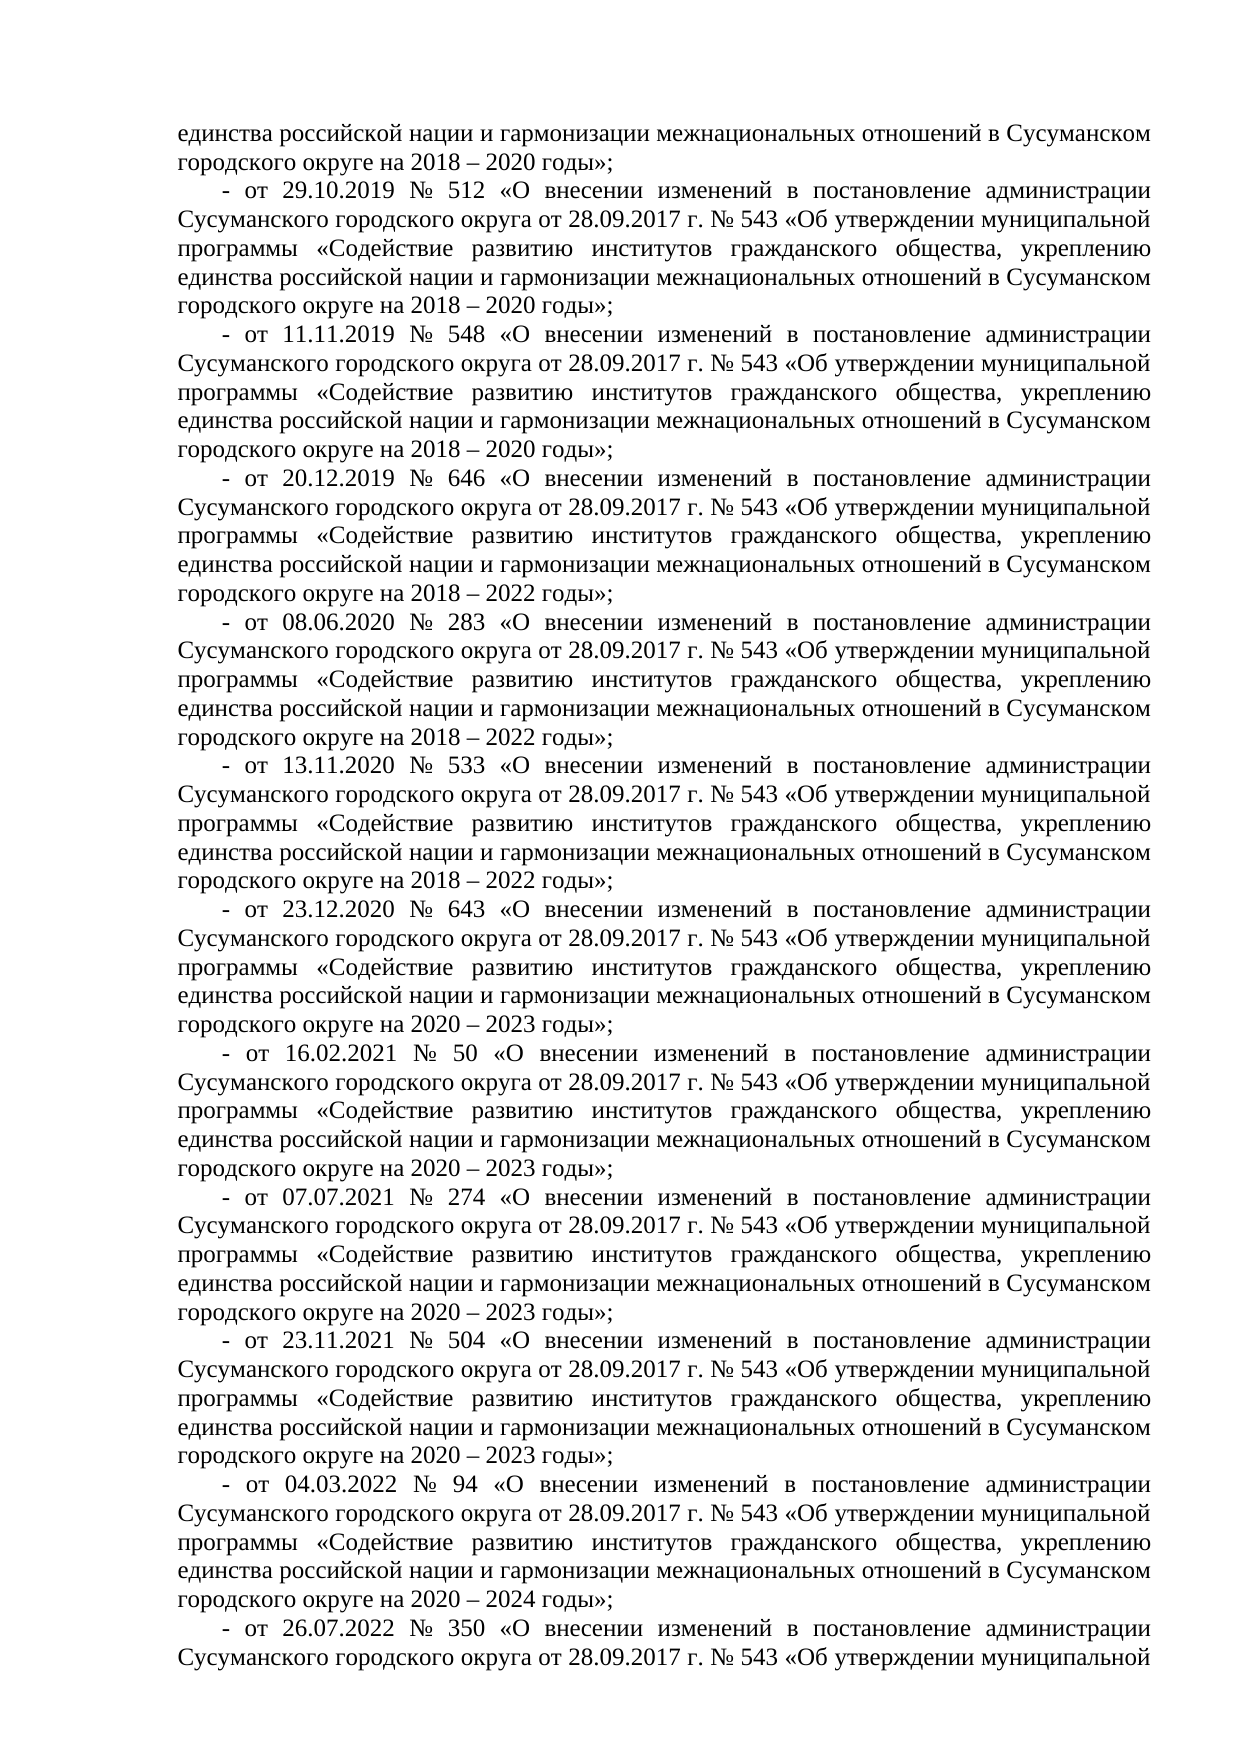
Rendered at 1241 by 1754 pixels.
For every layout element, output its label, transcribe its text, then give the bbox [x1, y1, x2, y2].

text - от 13.11.2020 № 533 «О внесении изменений в постановление администрации Сусуманского городского округа от 28.09.2017 г. № 543 «Об утверждении муниципальной программы «Содействие развитию институтов гражданского общества, укреплению единства российской нации и гармонизации межнациональных отношений в Сусуманском городского округе на 2018 – 2022 годы»; [177, 751, 1152, 894]
text - от 11.11.2019 № 548 «О внесении изменений в постановление администрации Сусуманского городского округа от 28.09.2017 г. № 543 «Об утверждении муниципальной программы «Содействие развитию институтов гражданского общества, укреплению единства российской нации и гармонизации межнациональных отношений в Сусуманском городского округе на 2018 – 2020 годы»; [177, 319, 1152, 463]
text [177, 1613, 1152, 1671]
text - от 23.11.2021 № 504 «О внесении изменений в постановление администрации Сусуманского городского округа от 28.09.2017 г. № 543 «Об утверждении муниципальной программы «Содействие развитию институтов гражданского общества, укреплению единства российской нации и гармонизации межнациональных отношений в Сусуманском городского округе на 2020 – 2023 годы»; [177, 1326, 1152, 1469]
text - от 20.12.2019 № 646 «О внесении изменений в постановление администрации Сусуманского городского округа от 28.09.2017 г. № 543 «Об утверждении муниципальной программы «Содействие развитию институтов гражданского общества, укреплению единства российской нации и гармонизации межнациональных отношений в Сусуманском городского округе на 2018 – 2022 годы»; [177, 463, 1152, 607]
text - от 29.10.2019 № 512 «О внесении изменений в постановление администрации Сусуманского городского округа от 28.09.2017 г. № 543 «Об утверждении муниципальной программы «Содействие развитию институтов гражданского общества, укреплению единства российской нации и гармонизации межнациональных отношений в Сусуманском городского округе на 2018 – 2020 годы»; [177, 176, 1152, 319]
text - от 16.02.2021 № 50 «О внесении изменений в постановление администрации Сусуманского городского округа от 28.09.2017 г. № 543 «Об утверждении муниципальной программы «Содействие развитию институтов гражданского общества, укреплению единства российской нации и гармонизации межнациональных отношений в Сусуманском городского округе на 2020 – 2023 годы»; [177, 1038, 1152, 1182]
text - от 23.12.2020 № 643 «О внесении изменений в постановление администрации Сусуманского городского округа от 28.09.2017 г. № 543 «Об утверждении муниципальной программы «Содействие развитию институтов гражданского общества, укреплению единства российской нации и гармонизации межнациональных отношений в Сусуманском городского округе на 2020 – 2023 годы»; [177, 894, 1152, 1038]
text - от 08.06.2020 № 283 «О внесении изменений в постановление администрации Сусуманского городского округа от 28.09.2017 г. № 543 «Об утверждении муниципальной программы «Содействие развитию институтов гражданского общества, укреплению единства российской нации и гармонизации межнациональных отношений в Сусуманском городского округе на 2018 – 2022 годы»; [177, 607, 1152, 751]
text - от 07.07.2021 № 274 «О внесении изменений в постановление администрации Сусуманского городского округа от 28.09.2017 г. № 543 «Об утверждении муниципальной программы «Содействие развитию институтов гражданского общества, укреплению единства российской нации и гармонизации межнациональных отношений в Сусуманском городского округе на 2020 – 2023 годы»; [177, 1182, 1152, 1326]
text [177, 118, 1152, 176]
text - от 04.03.2022 № 94 «О внесении изменений в постановление администрации Сусуманского городского округа от 28.09.2017 г. № 543 «Об утверждении муниципальной программы «Содействие развитию институтов гражданского общества, укреплению единства российской нации и гармонизации межнациональных отношений в Сусуманском городского округе на 2020 – 2024 годы»; [177, 1469, 1152, 1613]
